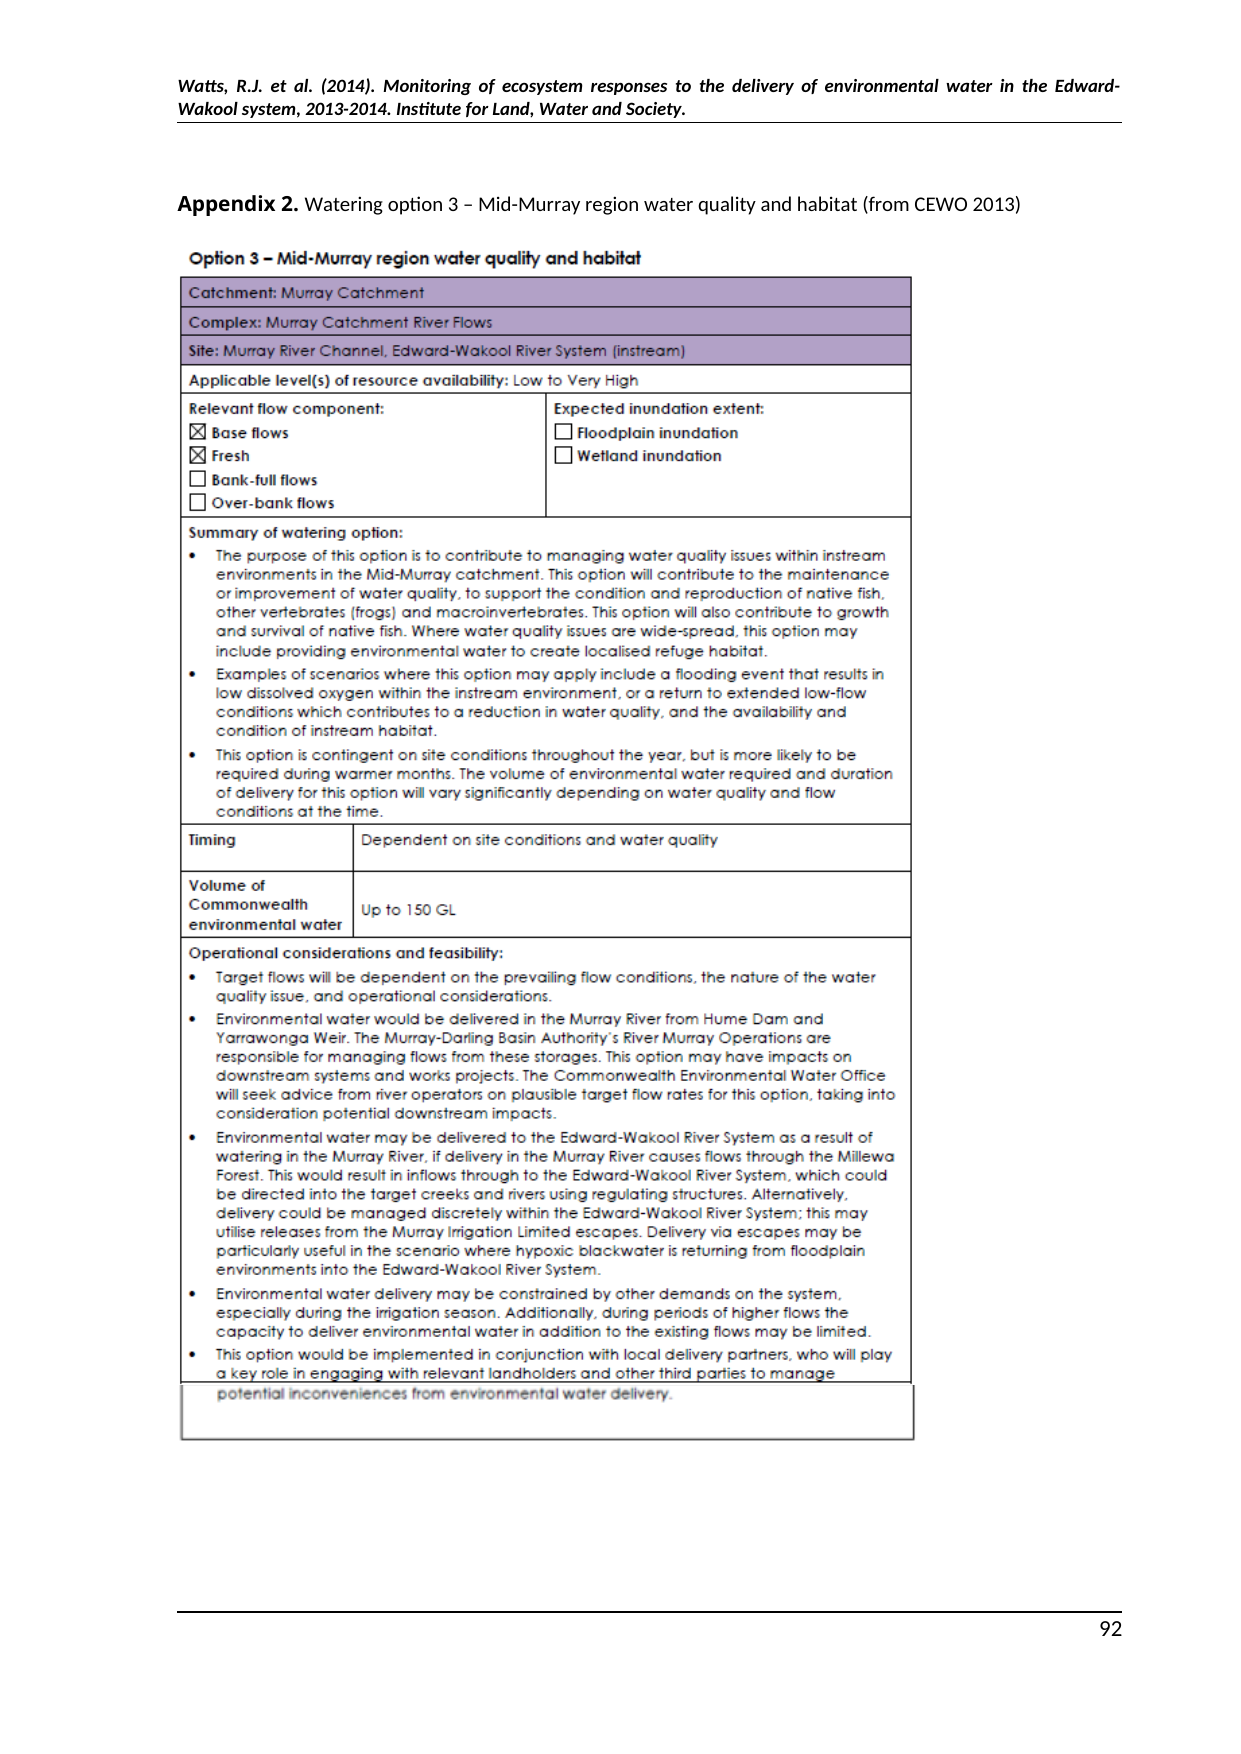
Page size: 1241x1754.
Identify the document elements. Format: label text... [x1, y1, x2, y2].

text Appendix 2. Watering option 3 – Mid-Murray region water quality and habitat (from CEWO 2013) [177, 189, 1122, 217]
picture [177, 217, 921, 1458]
